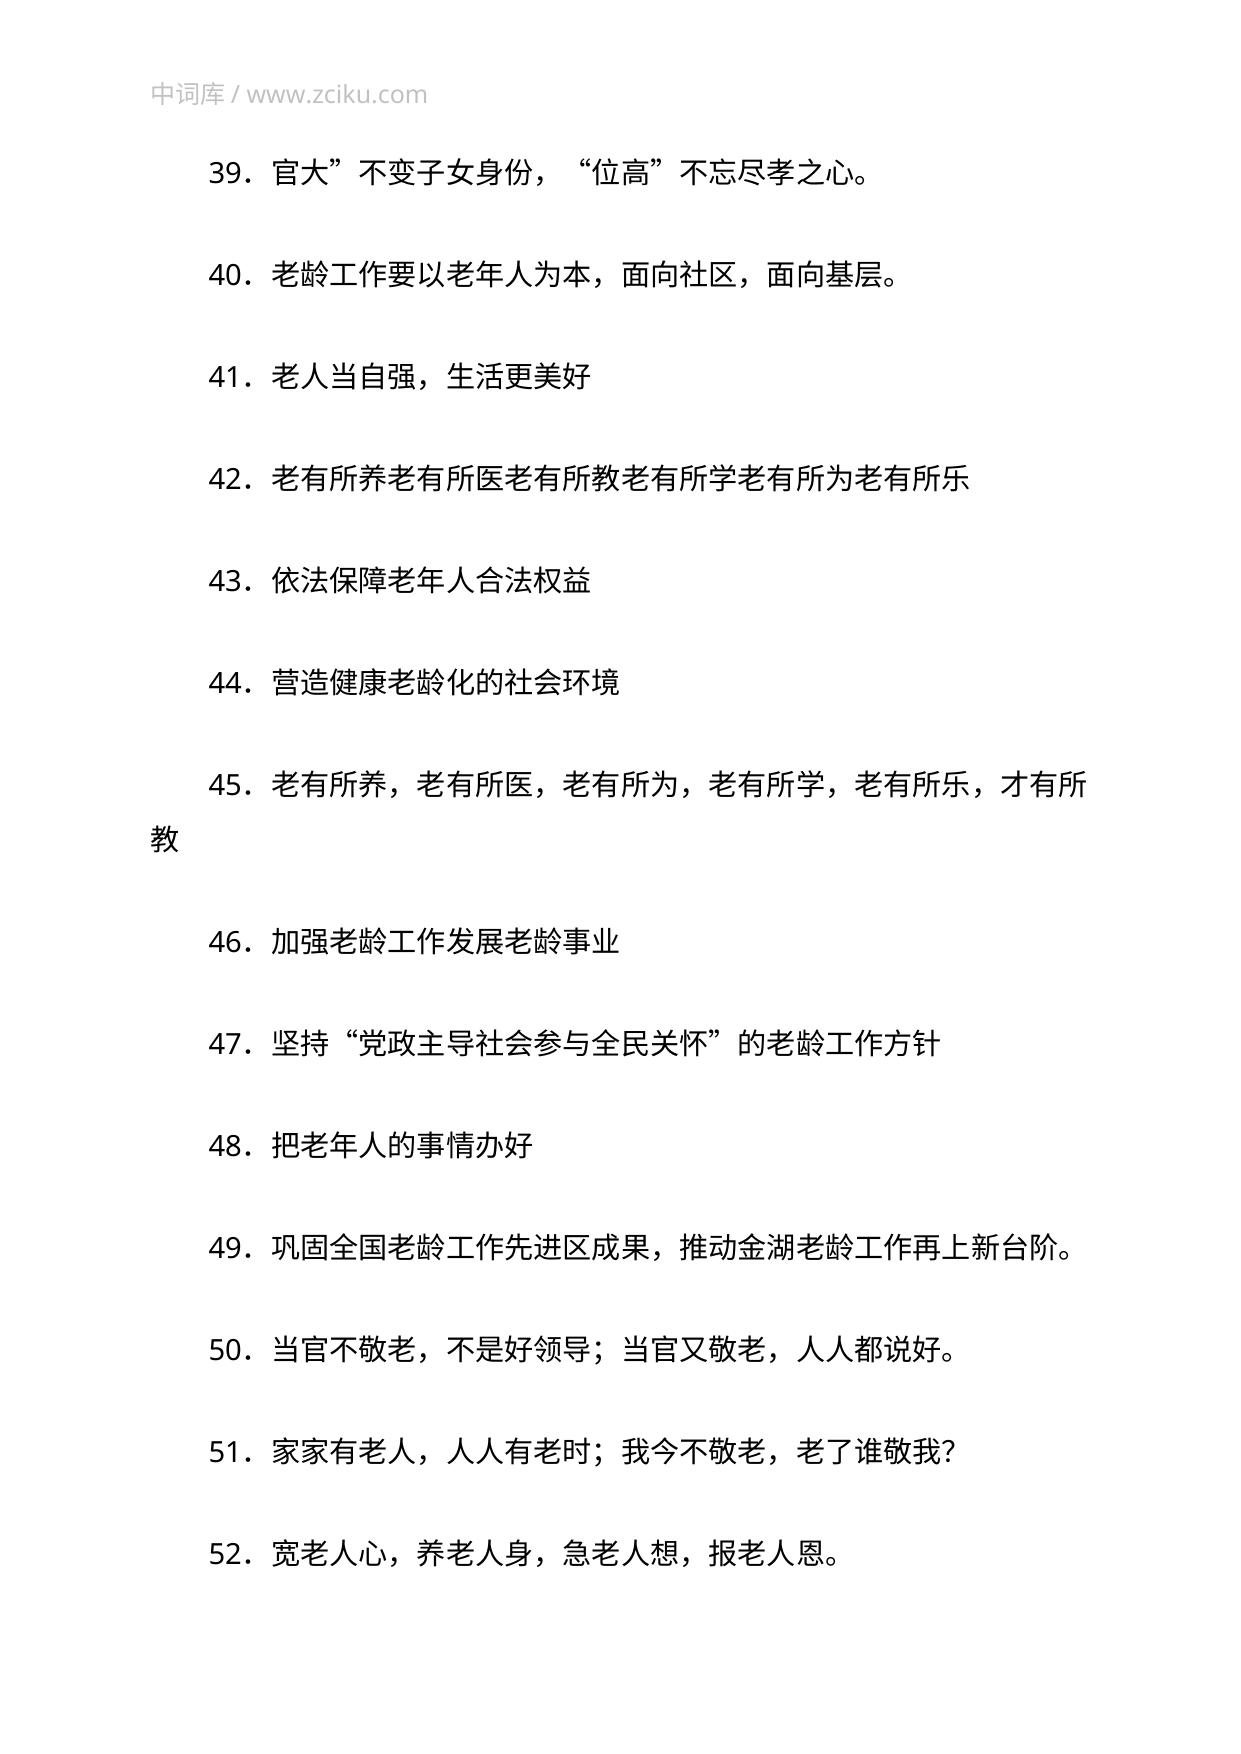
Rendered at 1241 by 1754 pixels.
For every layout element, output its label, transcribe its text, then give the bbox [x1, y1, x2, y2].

text 51．家家有老人，人人有老时；我今不敬老，老了谁敬我？ [150, 1428, 1090, 1471]
text 45．老有所养，老有所医，老有所为，老有所学，老有所乐，才有所教 [150, 762, 1090, 859]
text 47．坚持“党政主导社会参与全民关怀”的老龄工作方针 [150, 1021, 1090, 1063]
text 49．巩固全国老龄工作先进区成果，推动金湖老龄工作再上新台阶。 [150, 1224, 1090, 1267]
text 40．老龄工作要以老年人为本，面向社区，面向基层。 [150, 252, 1090, 294]
text 41．老人当自强，生活更美好 [150, 354, 1090, 396]
text 42．老有所养老有所医老有所教老有所学老有所为老有所乐 [150, 456, 1090, 498]
text 52．宽老人心，养老人身，急老人想，报老人恩。 [150, 1531, 1090, 1573]
text 46．加强老龄工作发展老龄事业 [150, 919, 1090, 961]
text 48．把老年人的事情办好 [150, 1123, 1090, 1165]
text 39．官大”不变子女身份，“位高”不忘尽孝之心。 [150, 150, 1090, 192]
text 44．营造健康老龄化的社会环境 [150, 660, 1090, 702]
text 50．当官不敬老，不是好领导；当官又敬老，人人都说好。 [150, 1327, 1090, 1369]
text 43．依法保障老年人合法权益 [150, 558, 1090, 600]
